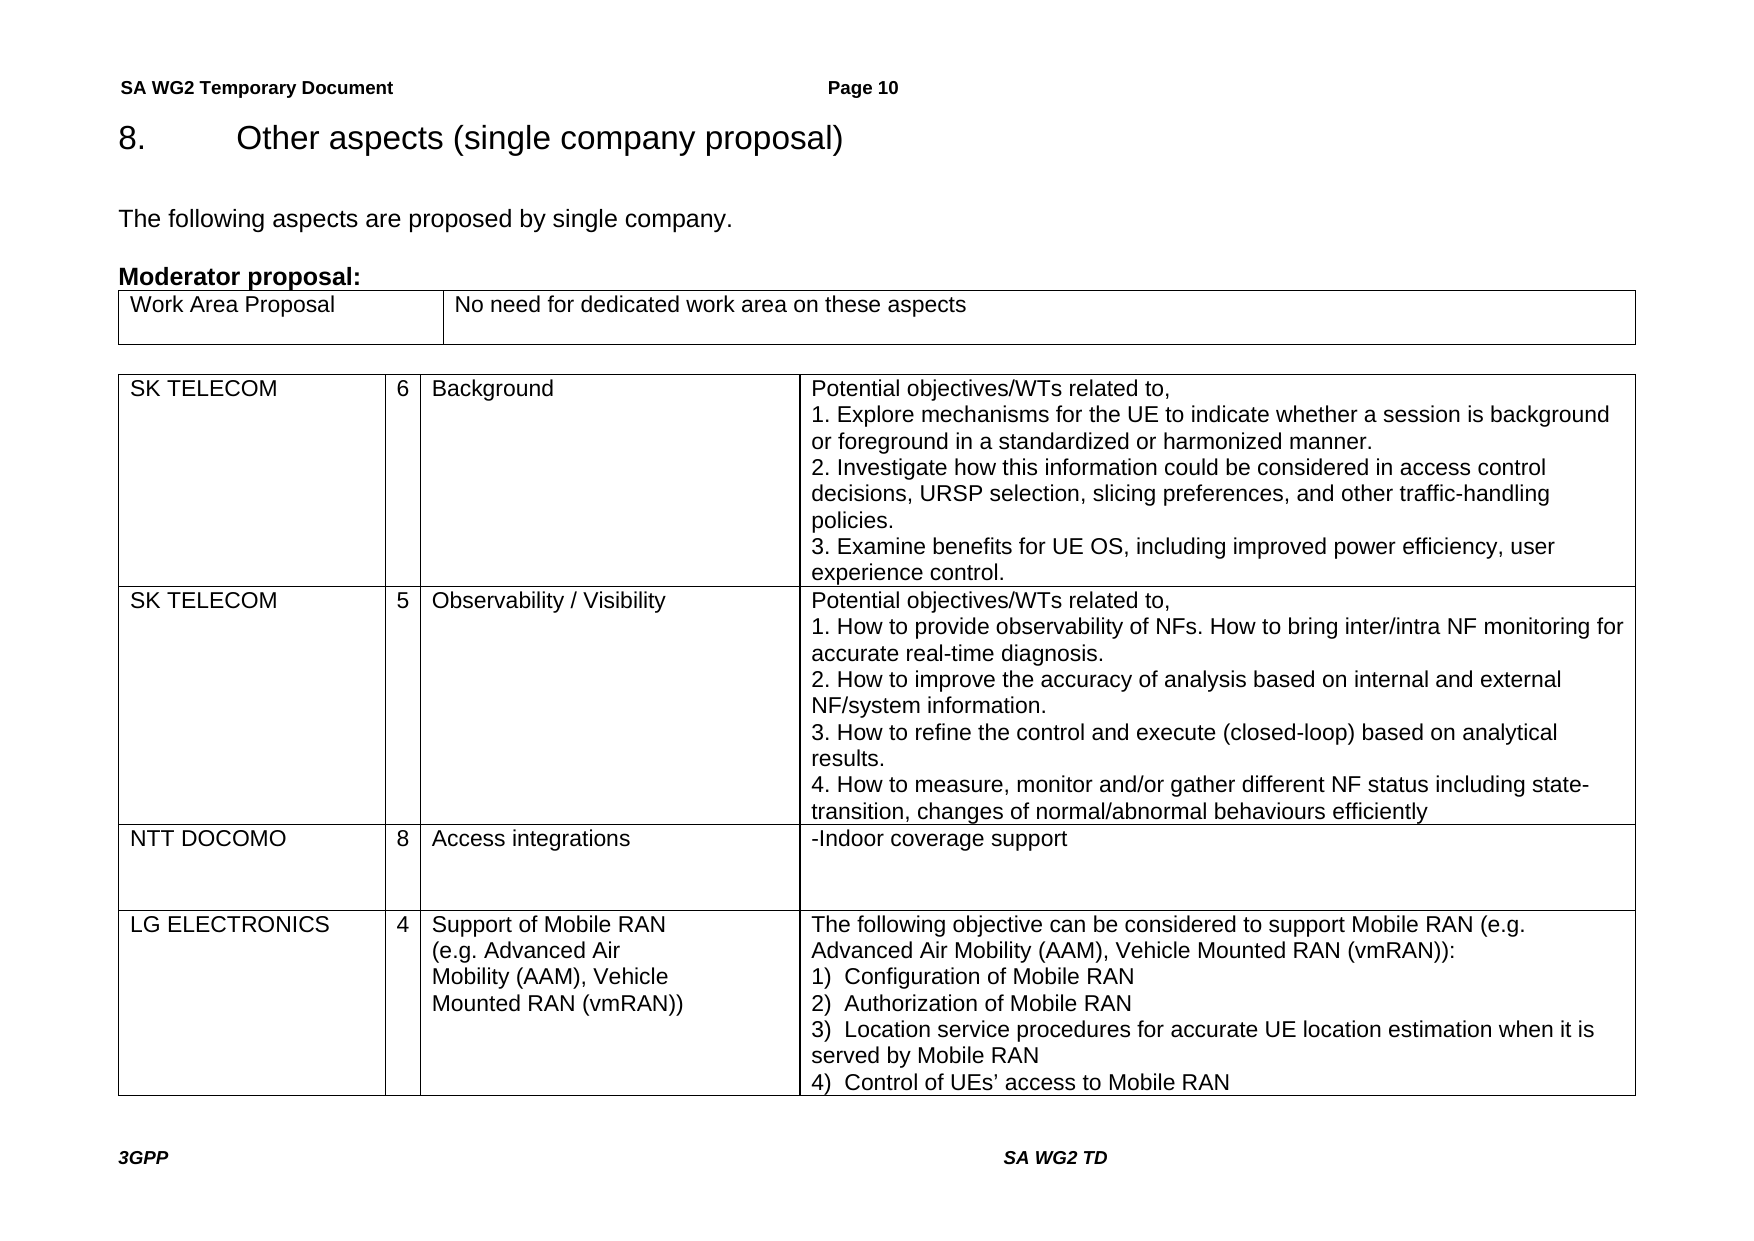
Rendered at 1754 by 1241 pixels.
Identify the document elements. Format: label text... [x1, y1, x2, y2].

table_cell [801, 911, 1635, 1095]
table_cell 4 [386, 911, 420, 1095]
table_cell -Indoor coverage support [801, 825, 1635, 909]
table_header Potential objectives/WTs related to, 1. Explore mechanisms for the UE to indicate whether a session is background or foreground in a standardized or harmonized manner. 2. Investigate how this information could be considered in access control decisions, URSP selection, slicing preferences, and other traffic-handling policies. 3. Examine benefits for UE OS, including improved power efficiency, user experience control. [801, 375, 1635, 586]
table_cell Observability / Visibility [421, 587, 799, 824]
table_header 6 [386, 375, 420, 586]
table_header Work Area Proposal [119, 291, 443, 344]
table_header SK TELECOM [119, 375, 385, 586]
table_cell Potential objectives/WTs related to, 1. How to provide observability of NFs. How to bring inter/intra NF monitoring for accurate real-time diagnosis. 2. How to improve the accuracy of analysis based on internal and external NF/system information. 3. How to refine the control and execute (closed-loop) based on analytical results. 4. How to measure, monitor and/or gather different NF status including state-transition, changes of normal/abnormal behaviours efficiently [801, 587, 1635, 824]
table_header No need for dedicated work area on these aspects [444, 291, 1635, 344]
table_cell NTT DOCOMO [119, 825, 385, 909]
table_cell SK TELECOM [119, 587, 385, 824]
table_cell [421, 911, 799, 1095]
text Moderator proposal: [118, 262, 1636, 290]
table_cell LG ELECTRONICS [119, 911, 385, 1095]
subtitle 8. Other aspects (single company proposal) [118, 118, 1636, 157]
table_header Background [421, 375, 799, 586]
table_cell 8 [386, 825, 420, 909]
text The following aspects are proposed by single company. [118, 204, 1636, 233]
table_cell 5 [386, 587, 420, 824]
table_cell Access integrations [421, 825, 799, 909]
